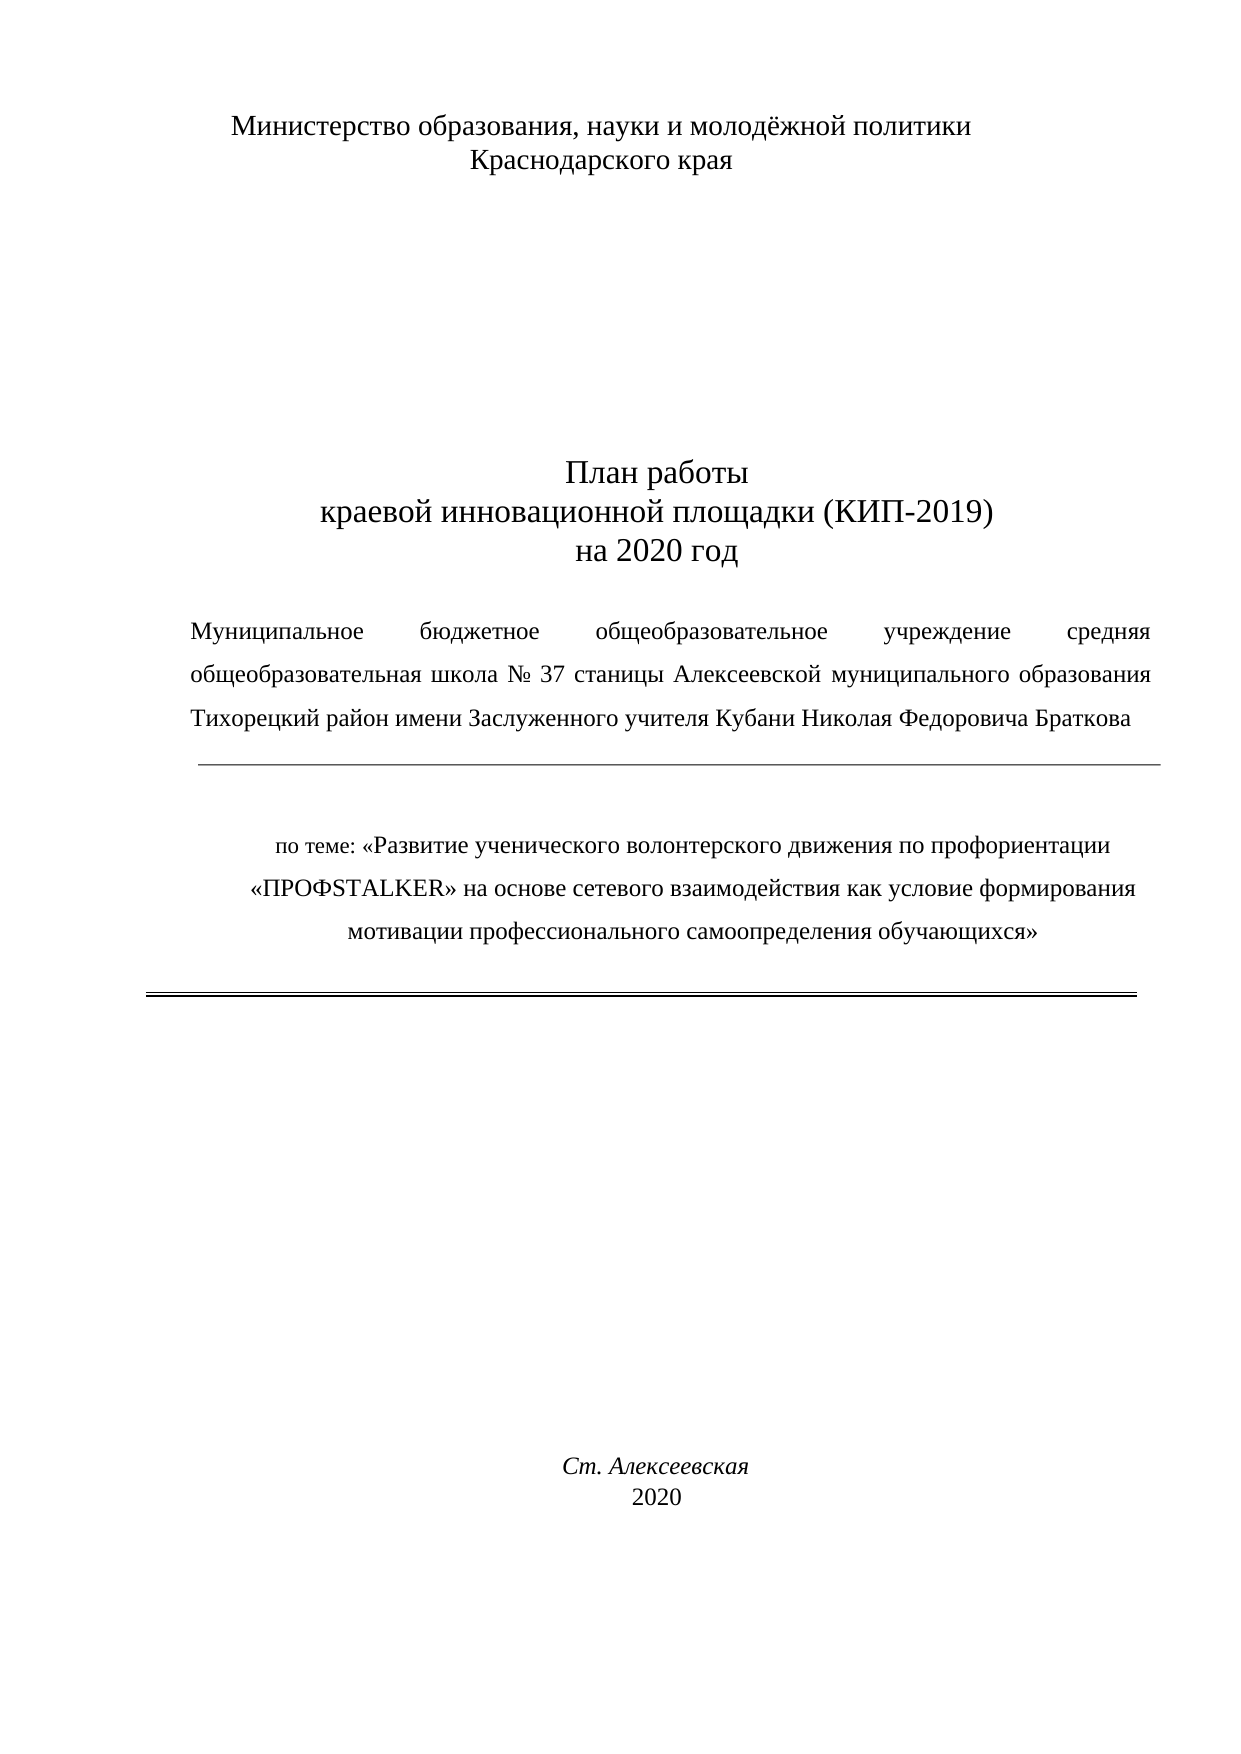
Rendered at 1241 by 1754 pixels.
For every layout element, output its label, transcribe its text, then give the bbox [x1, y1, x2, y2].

text по теме: «Развитие ученического волонтерского движения по профориентации «ПРОФSTALKER» на основе сетевого взаимодействия как условие формирования мотивации профессионального самоопределения обучающихся» [234, 830, 1151, 945]
text 2020 [257, 1479, 1056, 1512]
subtitle План работы [257, 453, 1057, 492]
text на 2020 год [257, 530, 1057, 568]
text Министерство образования, науки и молодёжной политики [146, 108, 1056, 142]
text краевой инновационной площадки (КИП-2019) [257, 492, 1056, 530]
text Краснодарского края [146, 142, 1056, 175]
text Ст. Алексеевская [257, 1455, 1056, 1479]
text Муниципальное бюджетное общеобразовательное учреждение средняя общеобразовательная школа № 37 станицы Алексеевской муниципального образования Тихорецкий район имени Заслуженного учителя Кубани Николая Федоровича Браткова [190, 616, 1151, 731]
